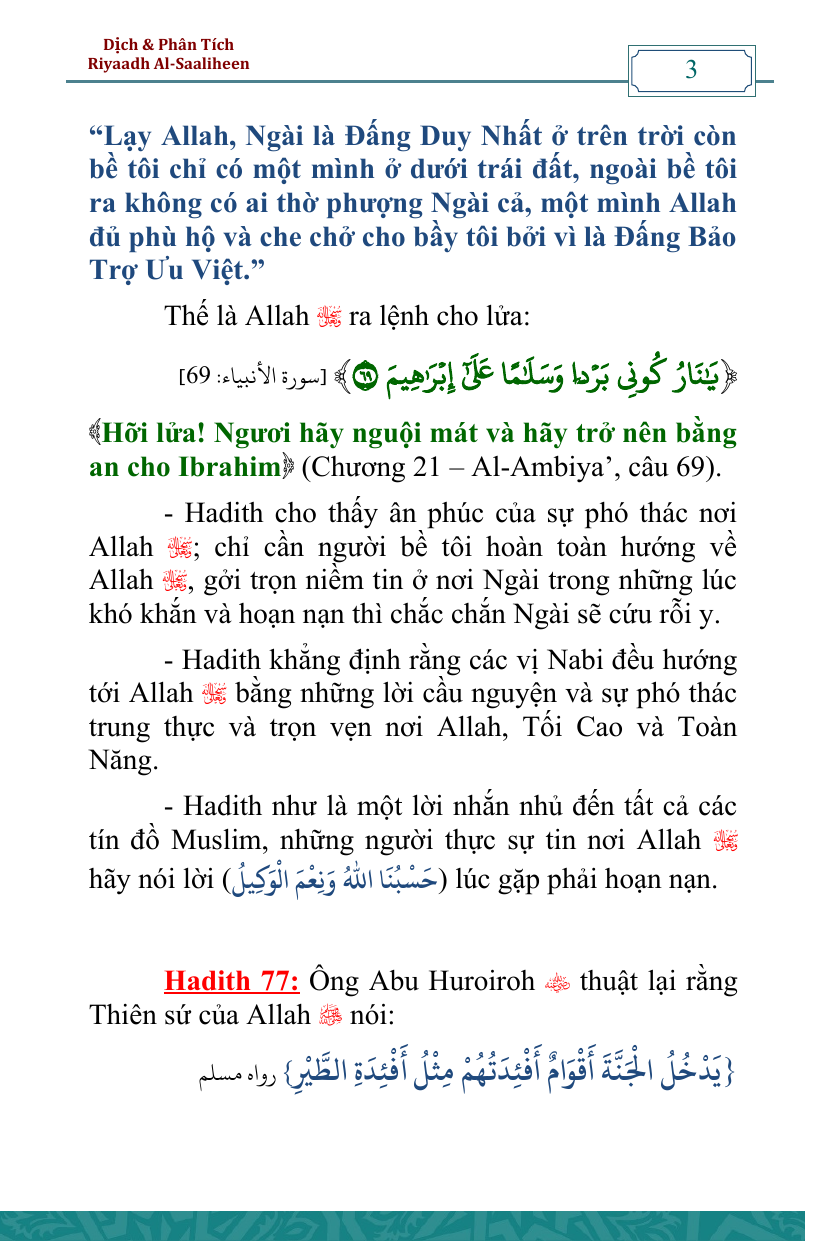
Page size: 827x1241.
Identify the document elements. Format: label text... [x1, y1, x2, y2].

text Thế là Allah ra lệnh cho lửa: [89, 298, 738, 332]
text ﴿يَٰنَارُ كُونِي بَرۡدٗا وَسَلَٰمًا عَلَىٰٓ إِبۡرَٰهِيمَ ٦٩﴾ [سورة الأنبياء: 69] [89, 344, 738, 403]
text Hadith 77: Ông Abu Huroiroh thuật lại rằng Thiên sứ của Allah nói: [89, 963, 738, 1030]
text {يَدْخُلُ الْجَنَّةَ أَقْوَامٌ أَفْئِدَتُهُمْ مِثْلُ أَفْئِدَةِ الطَّيْرِ} رواه مسلم [89, 1043, 738, 1099]
text - Hadith cho thấy ân phúc của sự phó thác nơi Allah ; chỉ cần người bề tôi hoàn toàn hướng về Allah , gởi trọn niềm tin ở nơi Ngài trong những lúc khó khắn và hoạn nạn thì chắc chắn Ngài sẽ cứu rỗi y. [89, 495, 738, 629]
text - Hadith như là một lời nhắn nhủ đến tất cả các tín đồ Muslim, những người thực sự tin nơi Allah hãy nói lời (حَسْبُنَا اللهُ وَنِعْمَ الْوَكِيلُ) lúc gặp phải hoạn nạn. [89, 788, 738, 905]
picture [0, 1211, 805, 1241]
text - Hadith khẳng định rằng các vị Nabi đều hướng tới Allah bằng những lời cầu nguyện và sự phó thác trung thực và trọn vẹn nơi Allah, Tối Cao và Toàn Năng. [89, 642, 738, 776]
text Hỡi lửa! Ngươi hãy nguội mát và hãy trở nên bằng an cho Ibrahim (Chương 21 – Al-Ambiya’, câu 69). [89, 416, 738, 483]
text “Lạy Allah, Ngài là Đấng Duy Nhất ở trên trời còn bề tôi chỉ có một mình ở dưới trái đất, ngoài bề tôi ra không có ai thờ phượng Ngài cả, một mình Allah đủ phù hộ và che chở cho bầy tôi bởi vì là Đấng Bảo Trợ Ưu Việt.” [89, 118, 738, 286]
